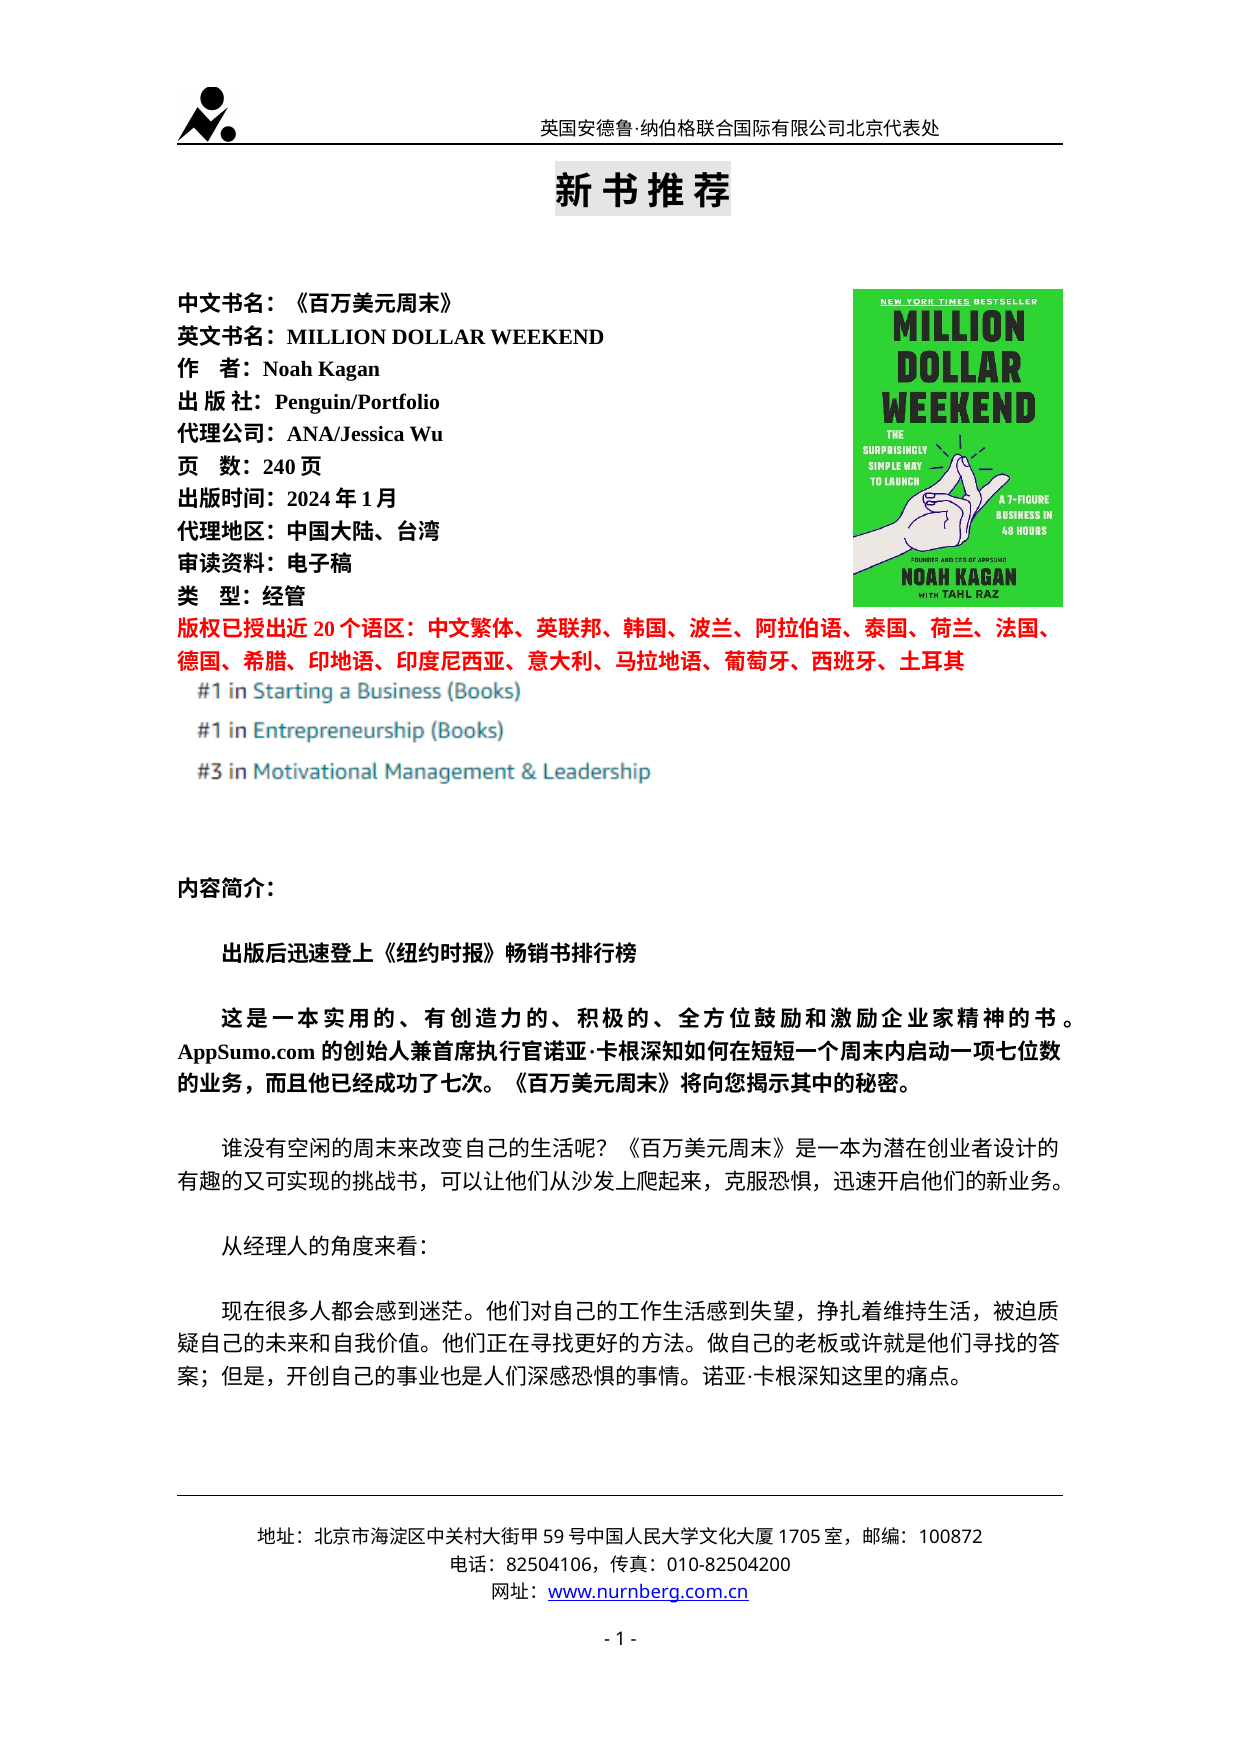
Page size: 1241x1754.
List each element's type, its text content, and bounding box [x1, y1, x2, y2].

text 出版后迅速登上《纽约时报》畅销书排行榜 [177, 936, 1063, 968]
text 作 者：Noah Kagan [177, 351, 853, 383]
text 这是一本实用的、有创造力的、积极的、全方位鼓励和激励企业家精神的书。AppSumo.com 的创始人兼首席执行官诺亚·卡根深知如何在短短一个周末内启动一项七位数的业务，而且他已经成功了七次。《百万美元周末》将向您揭示其中的秘密。 [177, 1001, 1063, 1098]
text 类 型：经管 [177, 578, 1063, 611]
picture [177, 676, 674, 795]
picture [853, 289, 1063, 607]
text 代理地区：中国大陆、台湾 [177, 513, 853, 546]
text 现在很多人都会感到迷茫。他们对自己的工作生活感到失望，挣扎着维持生活，被迫质疑自己的未来和自我价值。他们正在寻找更好的方法。做自己的老板或许就是他们寻找的答案；但是，开创自己的事业也是人们深感恐惧的事情。诺亚·卡根深知这里的痛点。 [177, 1293, 1063, 1391]
text 英文书名：MILLION DOLLAR WEEKEND [177, 318, 853, 351]
text 版权已授出近20个语区：中文繁体、英联邦、韩国、波兰、阿拉伯语、泰国、荷兰、法国、德国、希腊、印地语、印度尼西亚、意大利、马拉地语、葡萄牙、西班牙、土耳其 [177, 611, 1063, 676]
text 中文书名：《百万美元周末》 [177, 286, 1063, 318]
text 出版时间：2024年1月 [177, 481, 853, 513]
text 内容简介： [177, 871, 1063, 903]
text 从经理人的角度来看： [177, 1228, 1063, 1261]
text 谁没有空闲的周末来改变自己的生活呢？《百万美元周末》是一本为潜在创业者设计的有趣的又可实现的挑战书，可以让他们从沙发上爬起来，克服恐惧，迅速开启他们的新业务。 [177, 1131, 1063, 1196]
text 审读资料：电子稿 [177, 546, 853, 578]
picture [177, 87, 236, 142]
text 页 数：240页 [177, 448, 853, 481]
text 出 版 社：Penguin/Portfolio [177, 383, 853, 416]
text 新 书 推 荐 [177, 156, 1063, 221]
text 代理公司：ANA/Jessica Wu [177, 416, 853, 448]
